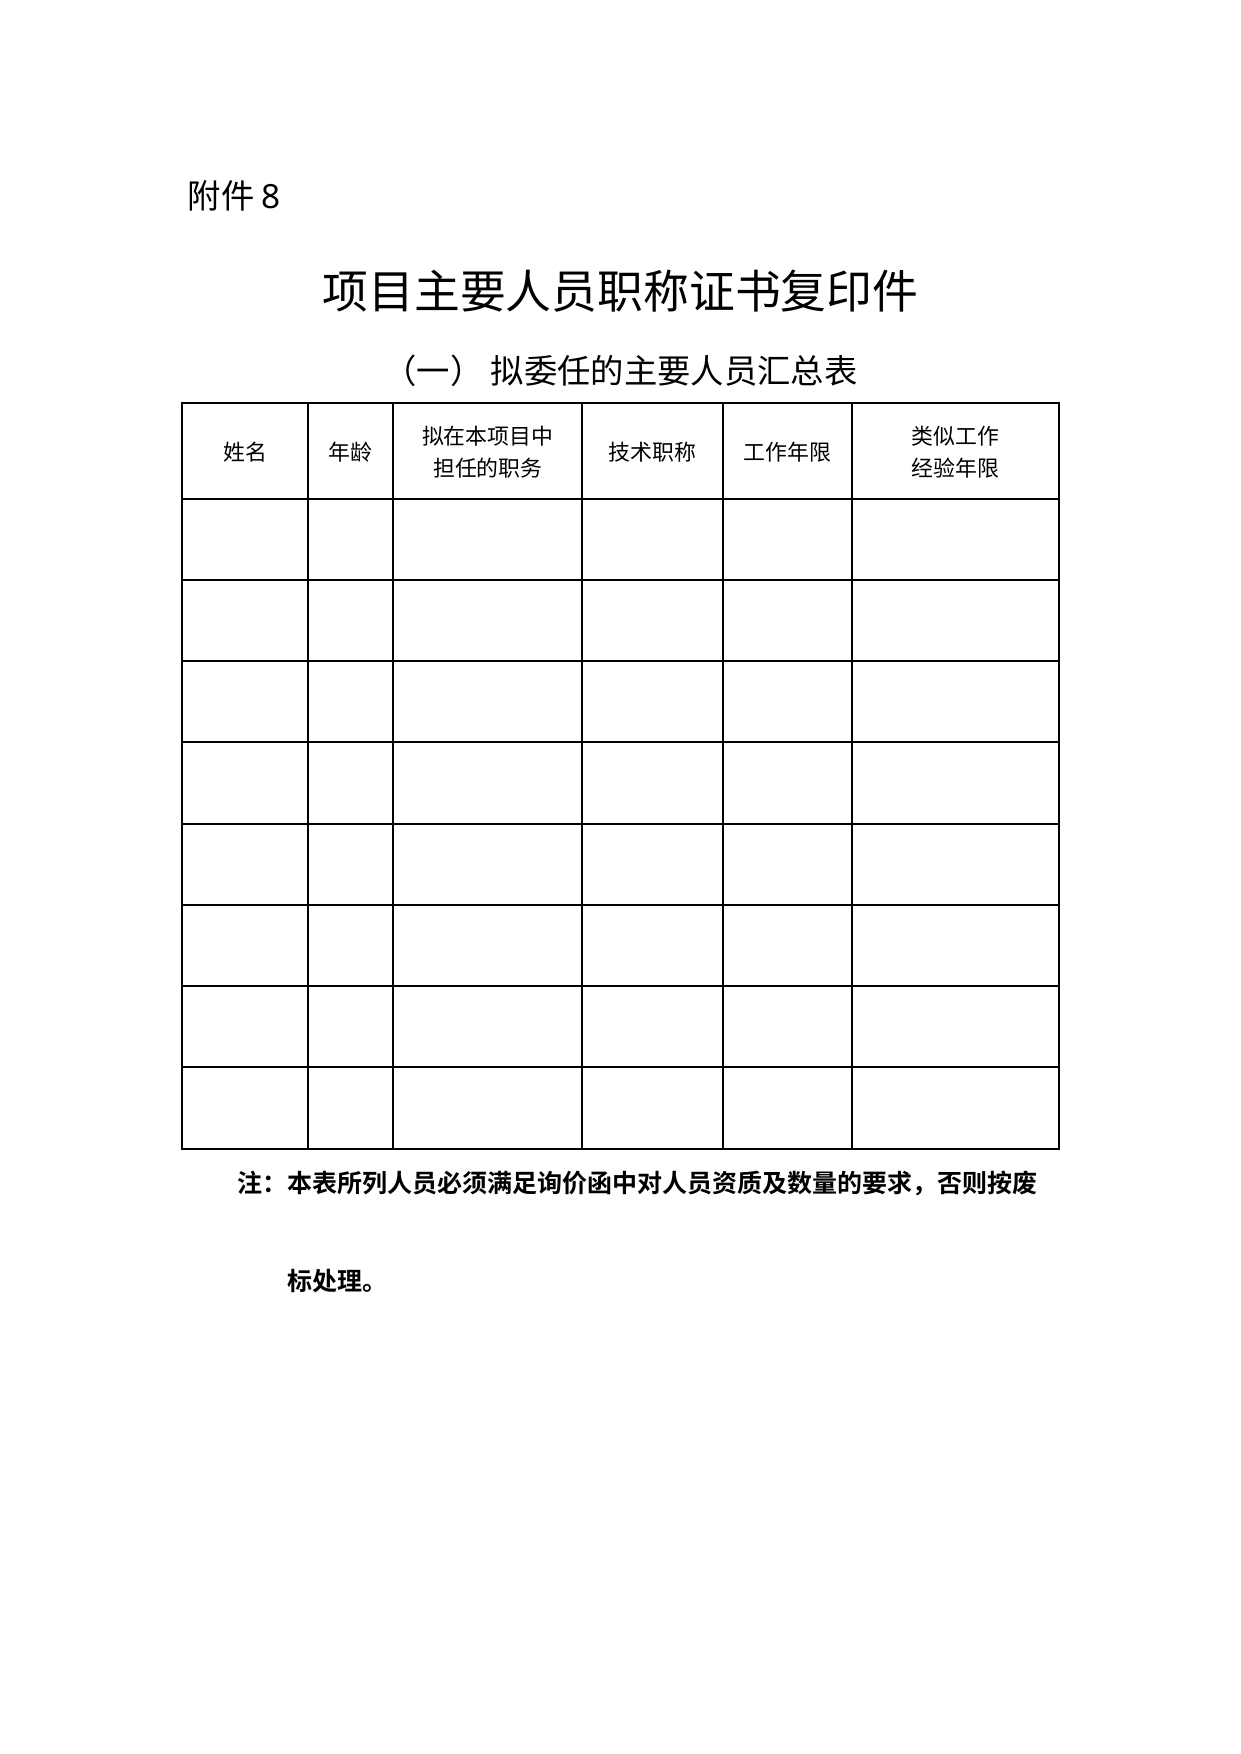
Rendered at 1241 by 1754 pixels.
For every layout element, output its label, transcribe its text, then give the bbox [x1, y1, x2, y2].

table_cell [183, 500, 307, 579]
table_cell [724, 500, 851, 579]
table_cell [583, 906, 722, 985]
table_cell [724, 662, 851, 741]
table_header 类似工作 经验年限 [853, 404, 1058, 497]
table_cell [724, 1068, 851, 1147]
table_cell [183, 1068, 307, 1147]
table_cell [183, 743, 307, 822]
table_cell [183, 825, 307, 904]
table_cell [309, 662, 392, 741]
table_cell [394, 825, 581, 904]
table_cell [853, 662, 1058, 741]
table_cell [394, 743, 581, 822]
table_cell [724, 581, 851, 660]
table_cell [394, 906, 581, 985]
table_cell [183, 581, 307, 660]
table_cell [309, 500, 392, 579]
table_cell [309, 743, 392, 822]
table_cell [183, 662, 307, 741]
table_cell [724, 825, 851, 904]
text 注：本表所列人员必须满足询价函中对人员资质及数量的要求，否则按废标处理。 [237, 1150, 1053, 1312]
table_header 拟在本项目中 担任的职务 [394, 404, 581, 497]
table_cell [394, 987, 581, 1066]
text （一） 拟委任的主要人员汇总表 [187, 337, 1053, 402]
table_cell [583, 987, 722, 1066]
table_cell [309, 1068, 392, 1147]
table_cell [853, 987, 1058, 1066]
table_cell [853, 500, 1058, 579]
table_cell [183, 906, 307, 985]
table_cell [724, 987, 851, 1066]
table_cell [394, 581, 581, 660]
table_cell [583, 743, 722, 822]
text 项目主要人员职称证书复印件 [187, 239, 1053, 337]
table_cell [394, 662, 581, 741]
table_cell [724, 906, 851, 985]
table_header 姓名 [183, 404, 307, 497]
table_header 工作年限 [724, 404, 851, 497]
table_cell [309, 825, 392, 904]
table_cell [724, 743, 851, 822]
table_cell [394, 1068, 581, 1147]
table_cell [853, 906, 1058, 985]
table_cell [309, 581, 392, 660]
table_cell [583, 500, 722, 579]
table_cell [853, 743, 1058, 822]
table_cell [583, 825, 722, 904]
table_cell [853, 825, 1058, 904]
table_cell [309, 906, 392, 985]
table_cell [394, 500, 581, 579]
table_cell [583, 1068, 722, 1147]
table_cell [309, 987, 392, 1066]
table_header 技术职称 [583, 404, 722, 497]
table_cell [583, 662, 722, 741]
table_cell [583, 581, 722, 660]
table_cell [183, 987, 307, 1066]
table_header 年龄 [309, 404, 392, 497]
table_cell [853, 581, 1058, 660]
table_cell [853, 1068, 1058, 1147]
text 附件8 [187, 162, 1053, 227]
